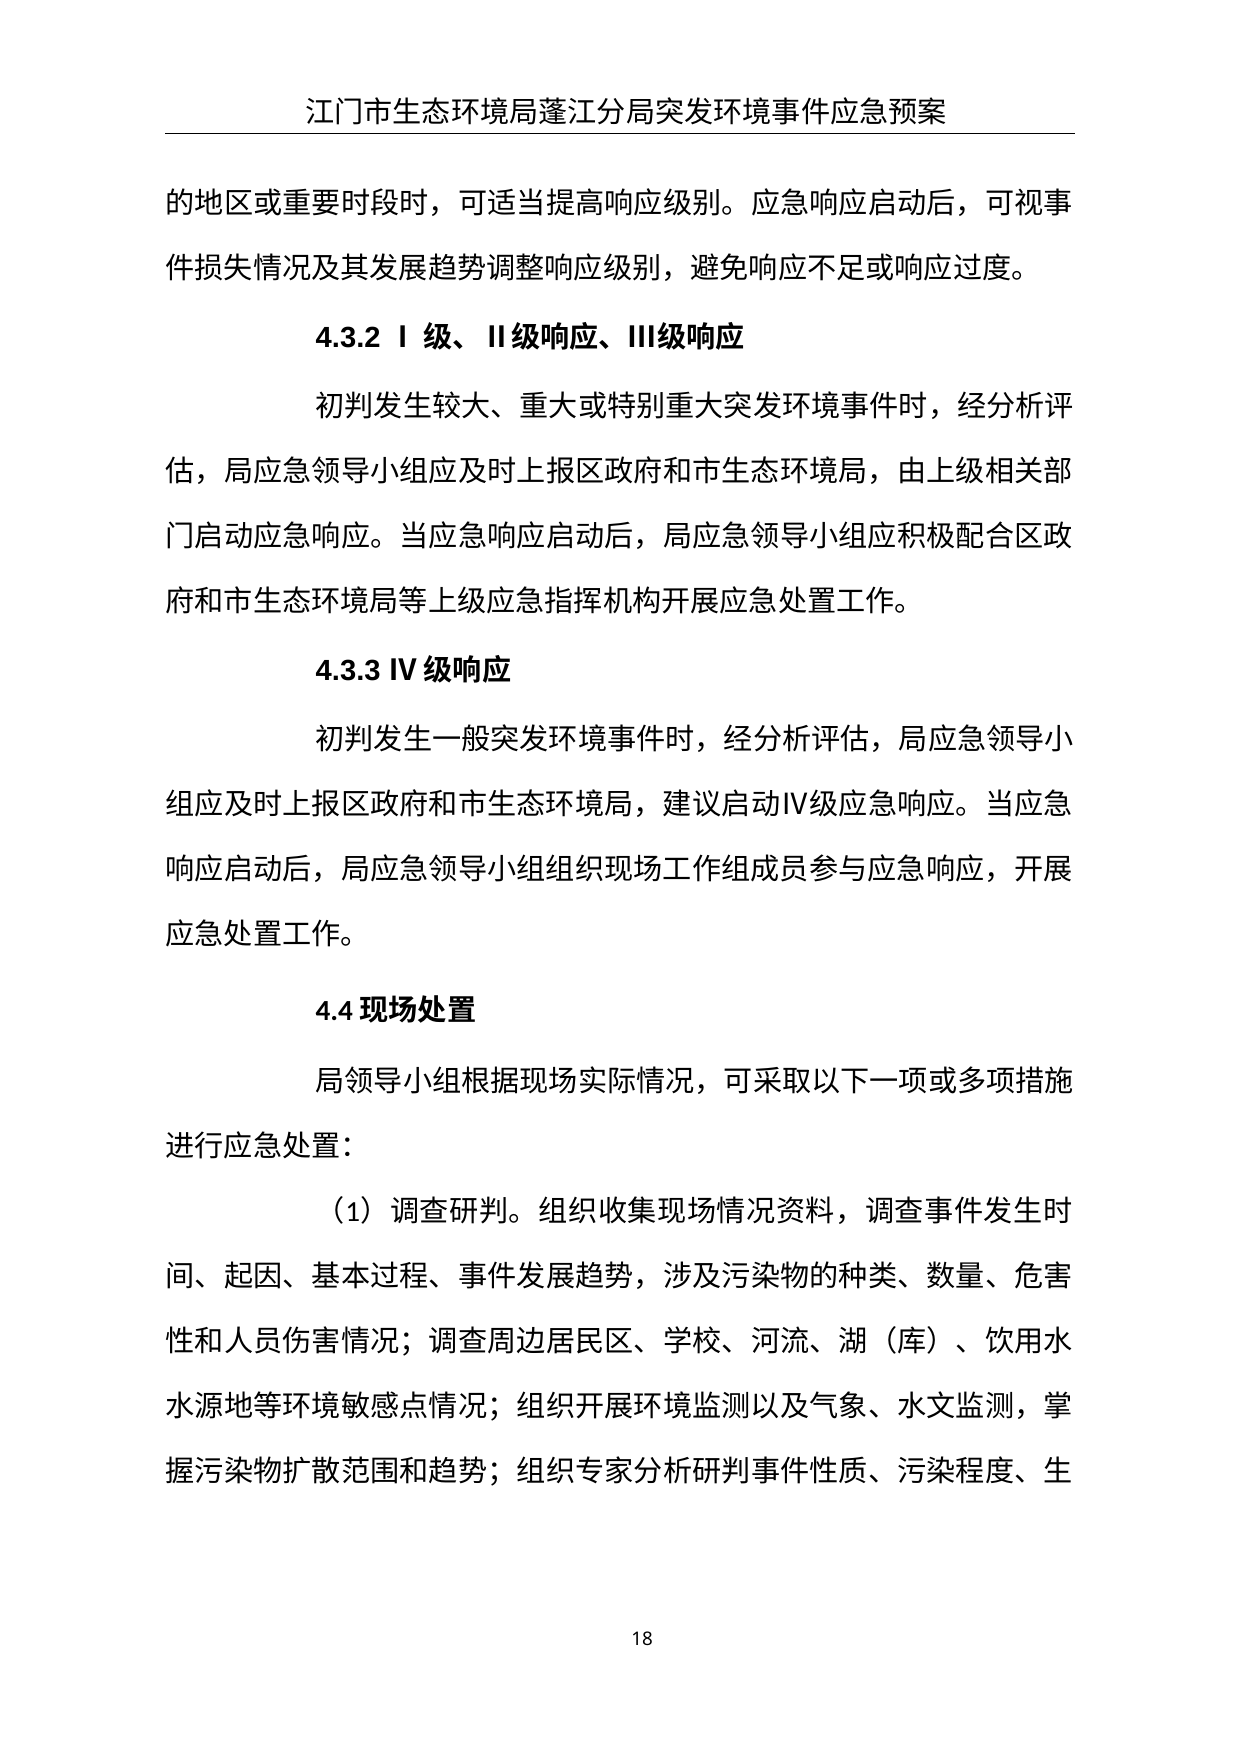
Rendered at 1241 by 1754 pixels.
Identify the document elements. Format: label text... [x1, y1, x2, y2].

subtitle 4.4 现场处置 [165, 975, 1075, 1040]
subtitle 4.3.2 Ⅰ级、Ⅱ级响应、Ⅲ级响应 [165, 302, 1075, 367]
text 初判发生较大、重大或特别重大突发环境事件时，经分析评估，局应急领导小组应及时上报区政府和市生态环境局，由上级相关部门启动应急响应。当应急响应启动后，局应急领导小组应积极配合区政府和市生态环境局等上级应急指挥机构开展应急处置工作。 [165, 371, 1075, 631]
subtitle 4.3.3 Ⅳ级响应 [165, 635, 1075, 700]
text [165, 168, 1075, 298]
text 初判发生一般突发环境事件时，经分析评估，局应急领导小组应及时上报区政府和市生态环境局，建议启动Ⅳ级应急响应。当应急响应启动后，局应急领导小组组织现场工作组成员参与应急响应，开展应急处置工作。 [165, 704, 1075, 964]
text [165, 1176, 1075, 1501]
text 局领导小组根据现场实际情况，可采取以下一项或多项措施进行应急处置： [165, 1046, 1075, 1176]
